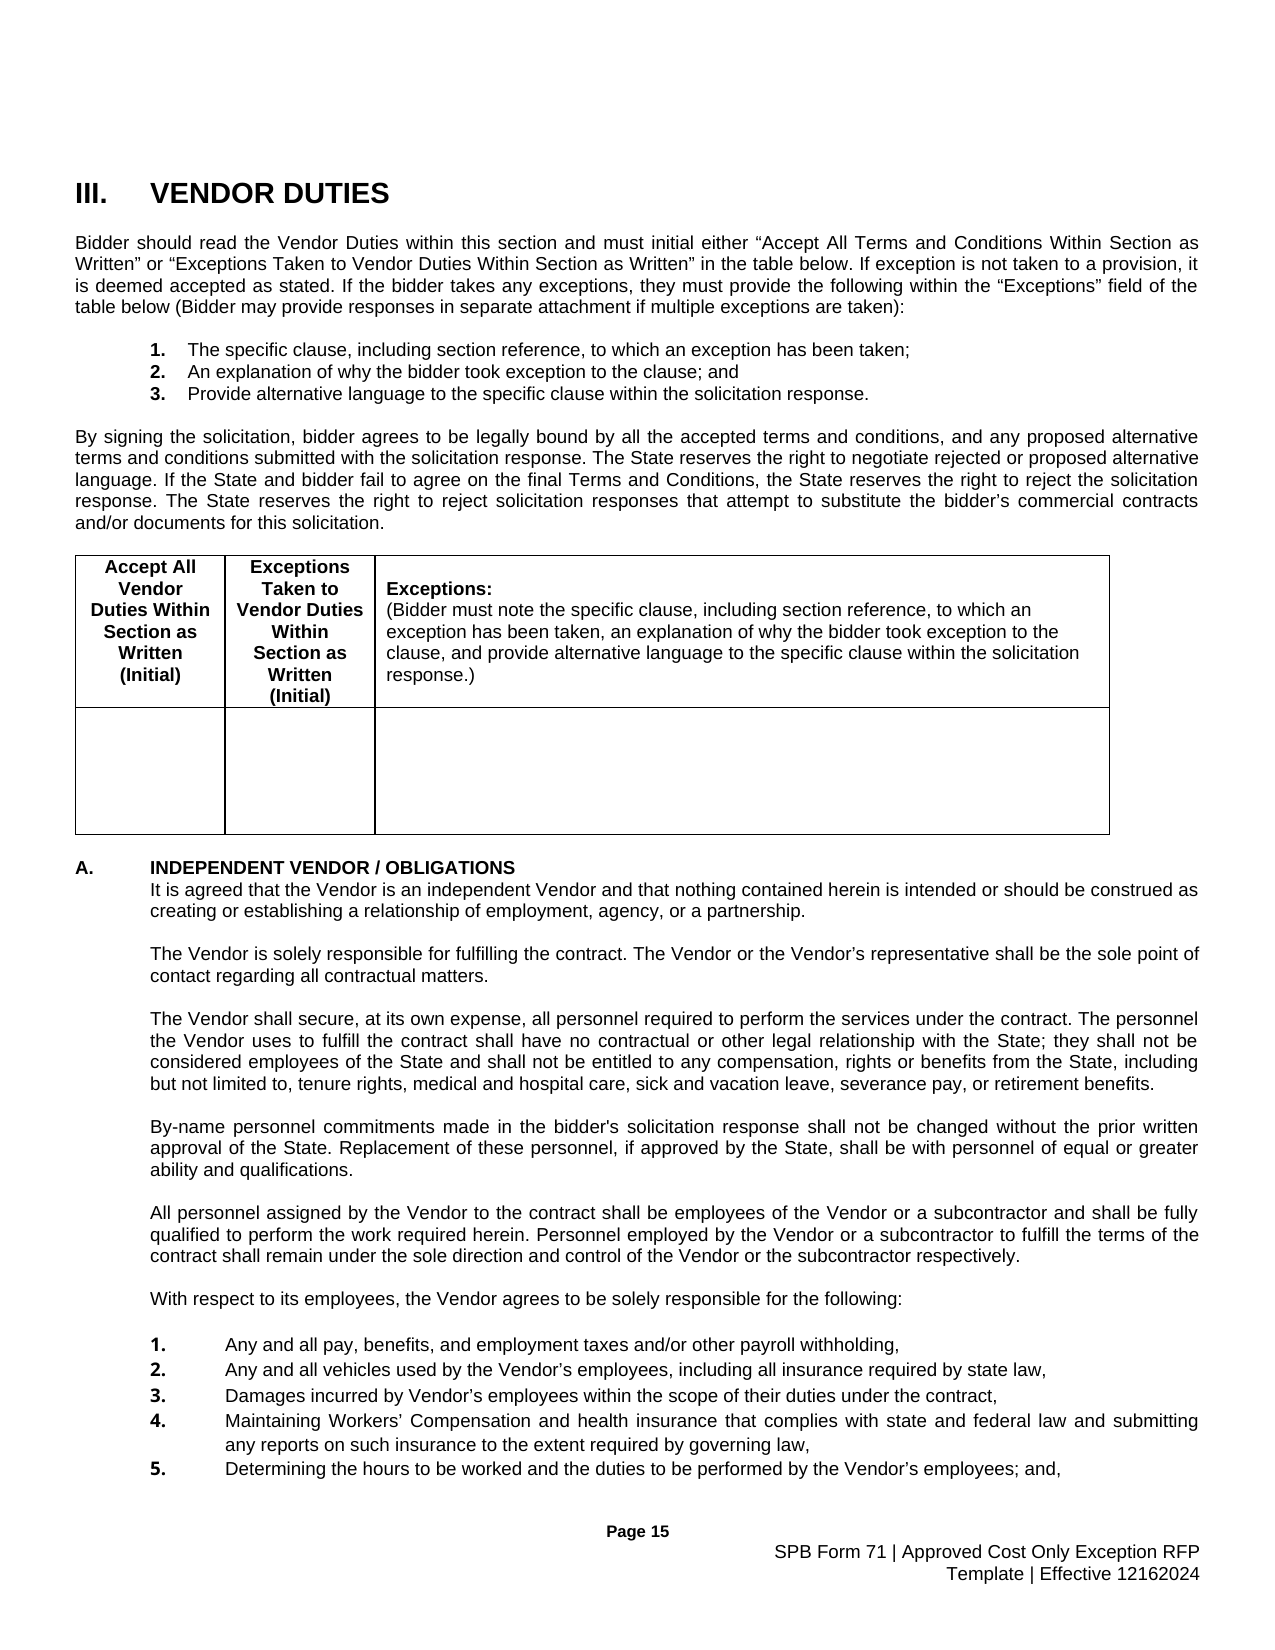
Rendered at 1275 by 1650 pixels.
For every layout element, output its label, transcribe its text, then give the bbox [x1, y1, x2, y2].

table_cell [376, 708, 1109, 834]
list Provide alternative language to the specific clause within the solicitation response. [150, 382, 1200, 404]
list INDEPENDENT VENDOR / OBLIGATIONS [75, 857, 1200, 878]
text With respect to its employees, the Vendor agrees to be solely responsible for the following: [150, 1288, 1200, 1310]
text Bidder should read the Vendor Duties within this section and must initial either “Accept All Terms and Conditions Within Section as Written” or “Exceptions Taken to Vendor Duties Within Section as Written” in the table below. If exception is not taken to a provision, it is deemed accepted as stated. If the bidder takes any exceptions, they must provide the following within the “Exceptions” field of the table below (Bidder may provide responses in separate attachment if multiple exceptions are taken): [75, 231, 1200, 318]
text All personnel assigned by the Vendor to the contract shall be employees of the Vendor or a subcontractor and shall be fully qualified to perform the work required herein. Personnel employed by the Vendor or a subcontractor to fulfill the terms of the contract shall remain under the sole direction and control of the Vendor or the subcontractor respectively. [150, 1202, 1200, 1267]
table_header Accept All Vendor Duties Within Section as Written (Initial) [76, 556, 224, 707]
text The Vendor shall secure, at its own expense, all personnel required to perform the services under the contract. The personnel the Vendor uses to fulfill the contract shall have no contractual or other legal relationship with the State; they shall not be considered employees of the State and shall not be entitled to any compensation, rights or benefits from the State, including but not limited to, tenure rights, medical and hospital care, sick and vacation leave, severance pay, or retirement benefits. [150, 1008, 1200, 1094]
text Maintaining Workers’ Compensation and health insurance that complies with state and federal law and submitting any reports on such insurance to the extent required by governing law, [150, 1408, 1200, 1455]
list An explanation of why the bidder took exception to the clause; and [150, 361, 1200, 382]
text Any and all pay, benefits, and employment taxes and/or other payroll withholding, [150, 1331, 1200, 1357]
table_cell [76, 708, 224, 834]
text VENDOR DUTIES [75, 176, 1200, 210]
text By signing the solicitation, bidder agrees to be legally bound by all the accepted terms and conditions, and any proposed alternative terms and conditions submitted with the solicitation response. The State reserves the right to negotiate rejected or proposed alternative language. If the State and bidder fail to agree on the final Terms and Conditions, the State reserves the right to reject the solicitation response. The State reserves the right to reject solicitation responses that attempt to substitute the bidder’s commercial contracts and/or documents for this solicitation. [75, 426, 1200, 533]
table_header Exceptions: (Bidder must note the specific clause, including section reference, to which an exception has been taken, an explanation of why the bidder took exception to the clause, and provide alternative language to the specific clause within the solicitation response.) [376, 556, 1109, 707]
text It is agreed that the Vendor is an independent Vendor and that nothing contained herein is intended or should be construed as creating or establishing a relationship of employment, agency, or a partnership. [150, 878, 1200, 922]
table_header Exceptions Taken to Vendor Duties Within Section as Written (Initial) [226, 556, 374, 707]
text Determining the hours to be worked and the duties to be performed by the Vendor’s employees; and, [150, 1455, 1200, 1480]
text The Vendor is solely responsible for fulfilling the contract. The Vendor or the Vendor’s representative shall be the sole point of contact regarding all contractual matters. [150, 943, 1200, 986]
text Any and all vehicles used by the Vendor’s employees, including all insurance required by state law, [150, 1357, 1200, 1382]
table_cell [226, 708, 374, 834]
text Damages incurred by Vendor’s employees within the scope of their duties under the contract, [150, 1382, 1200, 1408]
text By-name personnel commitments made in the bidder's solicitation response shall not be changed without the prior written approval of the State. Replacement of these personnel, if approved by the State, shall be with personnel of equal or greater ability and qualifications. [150, 1116, 1200, 1180]
list The specific clause, including section reference, to which an exception has been taken; [150, 339, 1200, 361]
